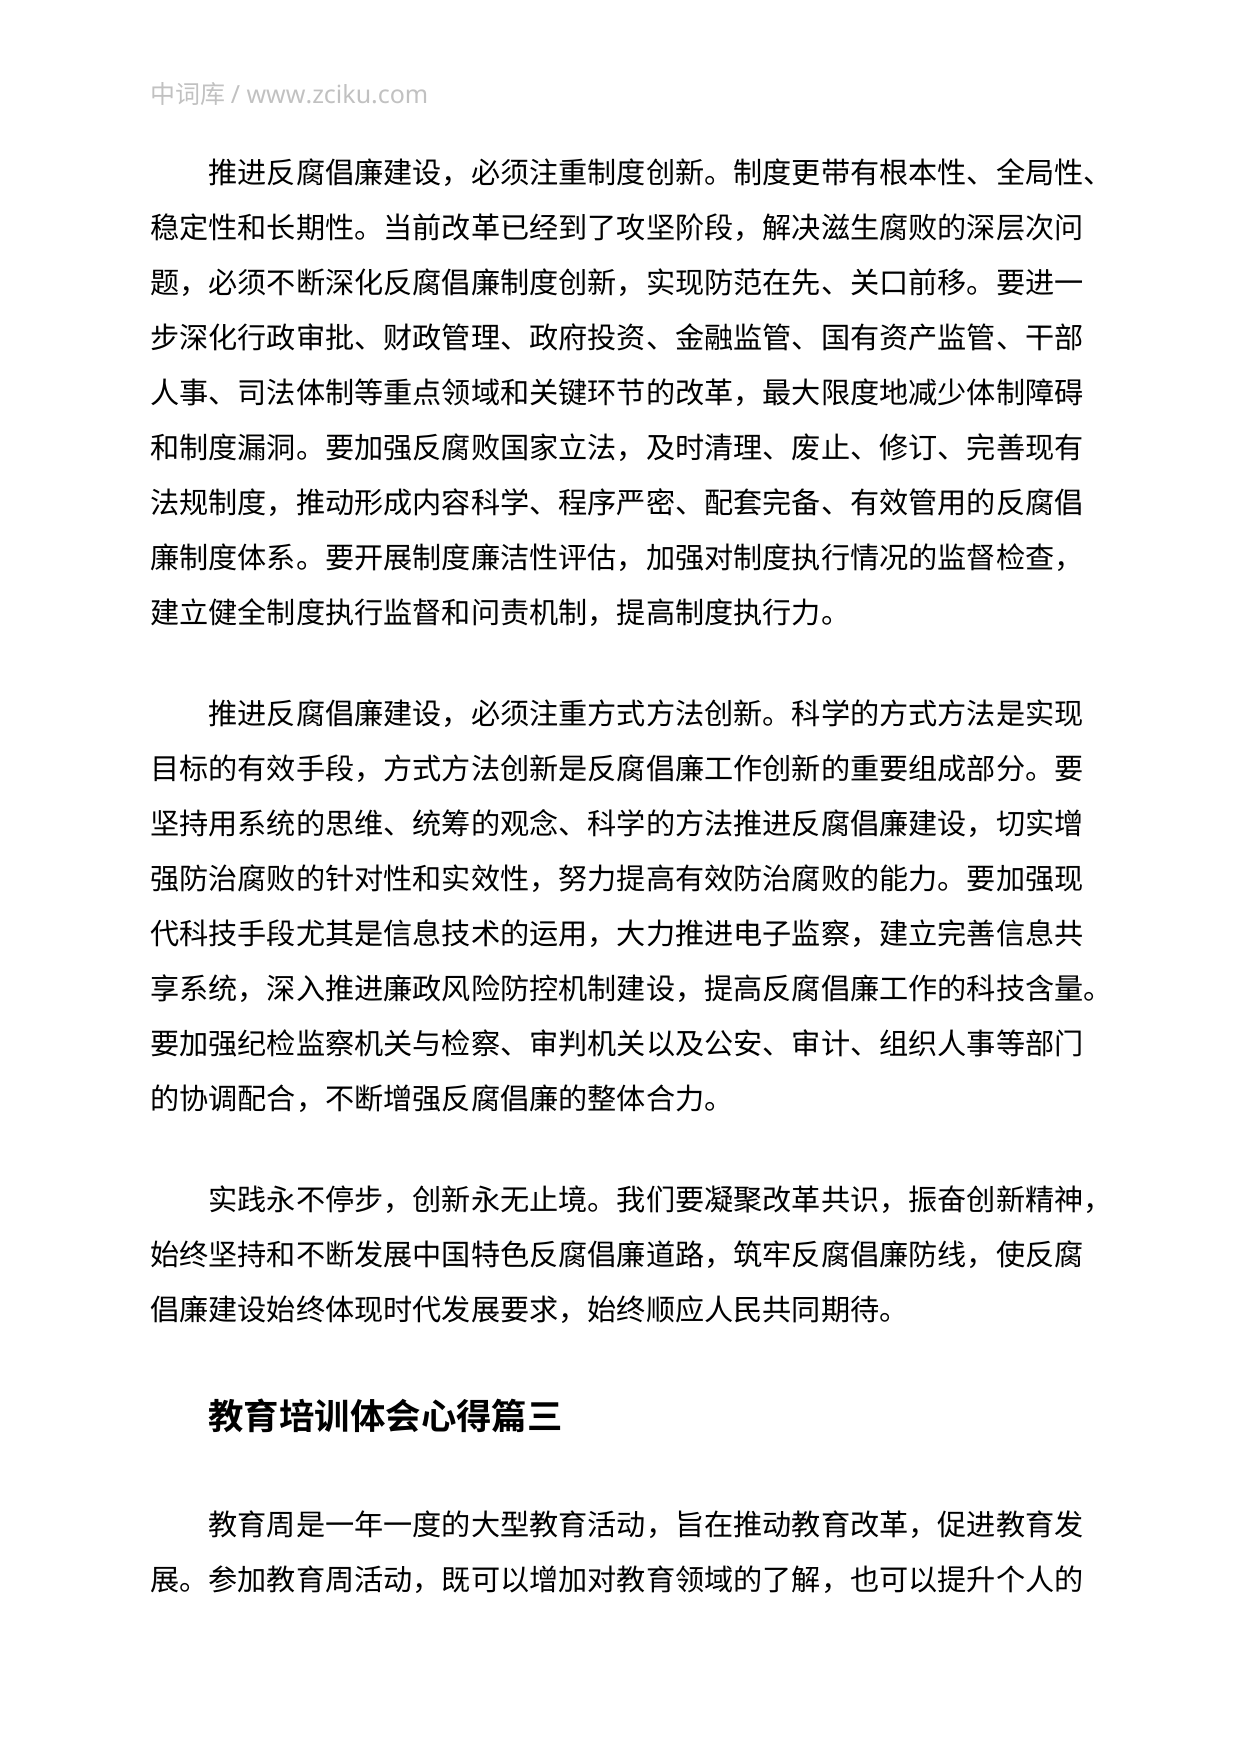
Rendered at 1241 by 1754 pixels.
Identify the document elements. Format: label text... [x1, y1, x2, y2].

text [150, 1502, 1090, 1599]
text 实践永不停步，创新永无止境。我们要凝聚改革共识，振奋创新精神，始终坚持和不断发展中国特色反腐倡廉道路，筑牢反腐倡廉防线，使反腐倡廉建设始终体现时代发展要求，始终顺应人民共同期待。 [150, 1177, 1090, 1329]
text 推进反腐倡廉建设，必须注重方式方法创新。科学的方式方法是实现目标的有效手段，方式方法创新是反腐倡廉工作创新的重要组成部分。要坚持用系统的思维、统筹的观念、科学的方法推进反腐倡廉建设，切实增强防治腐败的针对性和实效性，努力提高有效防治腐败的能力。要加强现代科技手段尤其是信息技术的运用，大力推进电子监察，建立完善信息共享系统，深入推进廉政风险防控机制建设，提高反腐倡廉工作的科技含量。要加强纪检监察机关与检察、审判机关以及公安、审计、组织人事等部门的协调配合，不断增强反腐倡廉的整体合力。 [150, 691, 1090, 1117]
text 教育培训体会心得篇三 [150, 1388, 1090, 1440]
text 推进反腐倡廉建设，必须注重制度创新。制度更带有根本性、全局性、稳定性和长期性。当前改革已经到了攻坚阶段，解决滋生腐败的深层次问题，必须不断深化反腐倡廉制度创新，实现防范在先、关口前移。要进一步深化行政审批、财政管理、政府投资、金融监管、国有资产监管、干部人事、司法体制等重点领域和关键环节的改革，最大限度地减少体制障碍和制度漏洞。要加强反腐败国家立法，及时清理、废止、修订、完善现有法规制度，推动形成内容科学、程序严密、配套完备、有效管用的反腐倡廉制度体系。要开展制度廉洁性评估，加强对制度执行情况的监督检查，建立健全制度执行监督和问责机制，提高制度执行力。 [150, 150, 1090, 631]
